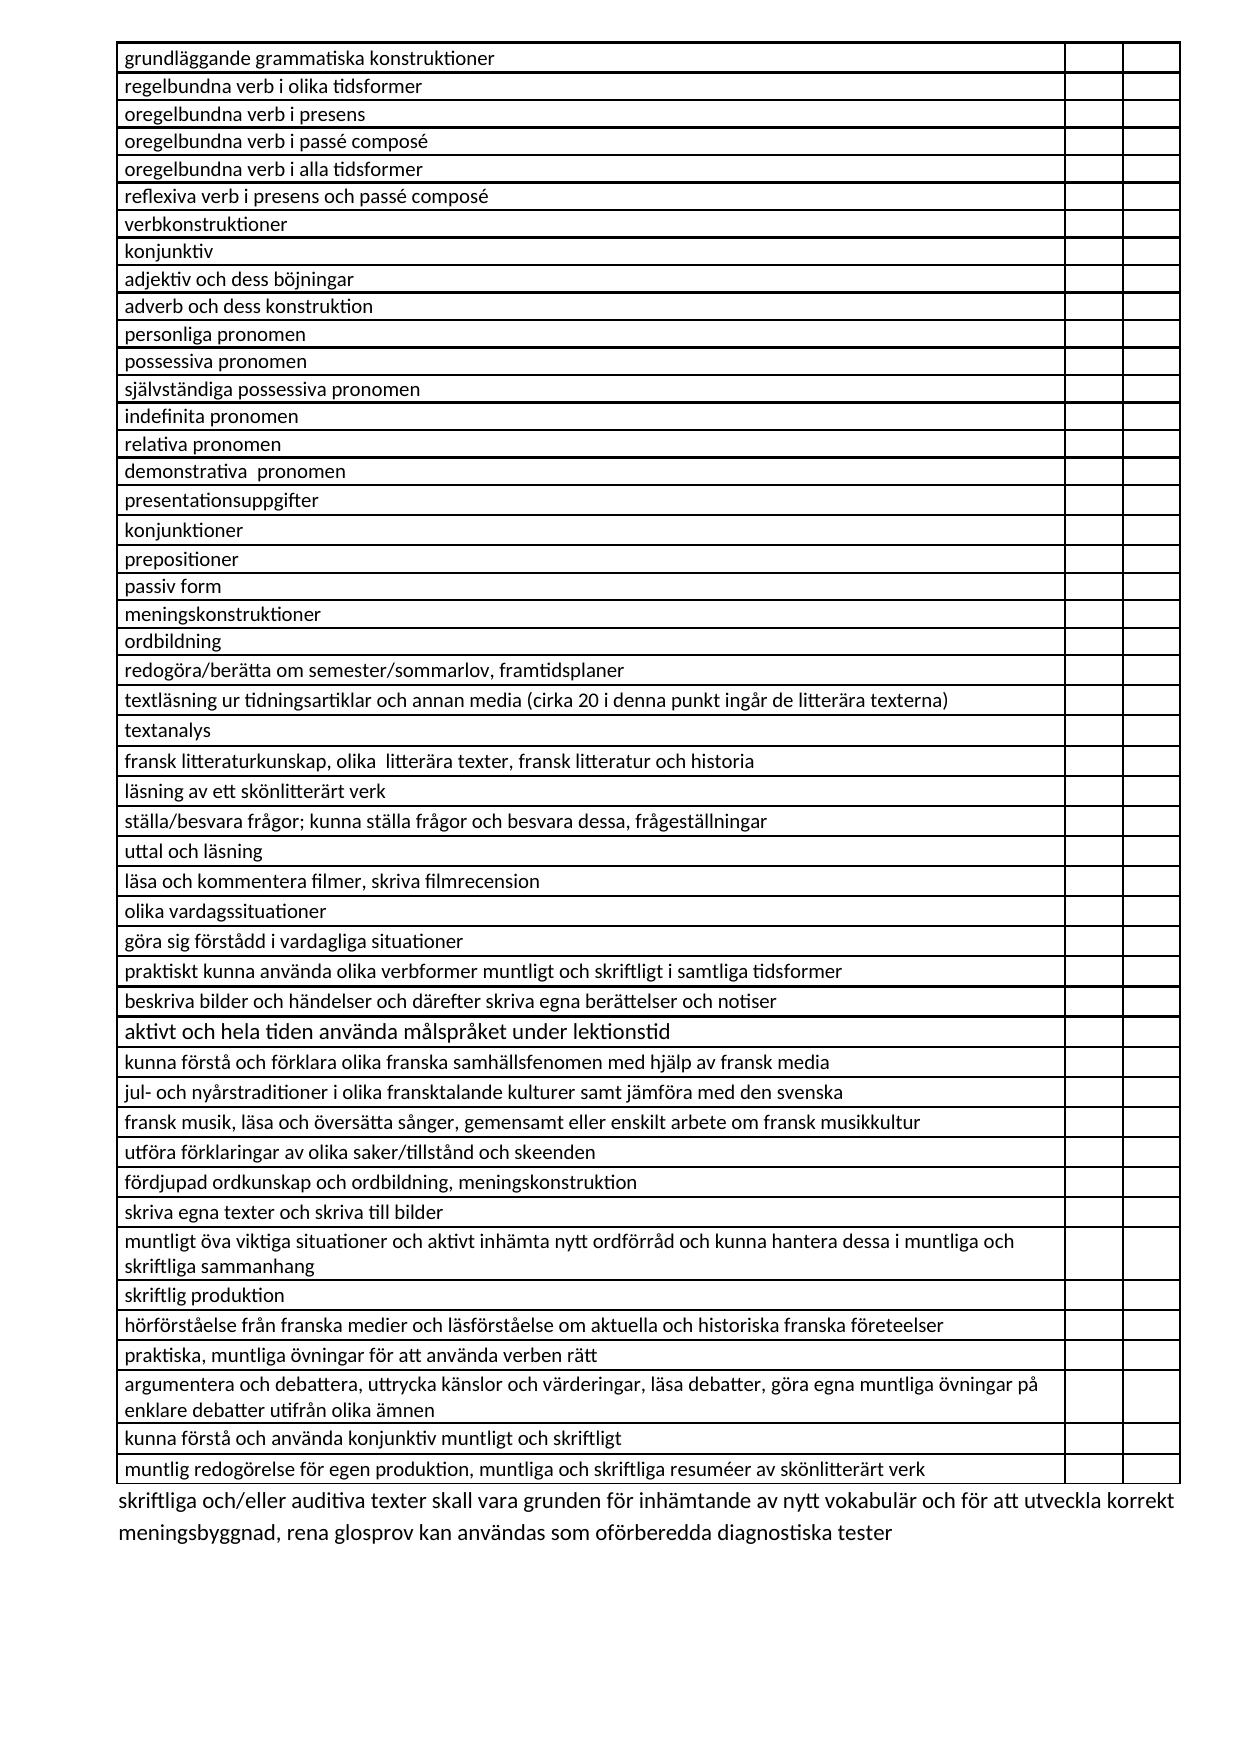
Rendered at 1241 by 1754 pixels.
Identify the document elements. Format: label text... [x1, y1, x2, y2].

table_cell [1124, 777, 1179, 805]
table_cell [1124, 1311, 1179, 1339]
table_cell [1124, 1424, 1179, 1452]
table_cell [1124, 129, 1179, 154]
table_cell [1124, 1138, 1179, 1166]
table_cell relativa pronomen [118, 431, 1064, 456]
table_cell [1066, 777, 1122, 805]
table_cell [1066, 867, 1122, 895]
table_cell [1124, 1048, 1179, 1076]
table_cell skriva egna texter och skriva till bilder [118, 1198, 1064, 1226]
table_cell oregelbundna verb i passé composé [118, 129, 1064, 154]
table_cell redogöra/berätta om semester/sommarlov, framtidsplaner [118, 656, 1064, 684]
table_cell [1066, 431, 1122, 456]
table_cell uttal och läsning [118, 837, 1064, 865]
table_cell [1124, 1078, 1179, 1106]
table_cell oregelbundna verb i presens [118, 101, 1064, 126]
table_cell [1066, 44, 1122, 71]
table_cell [1066, 686, 1122, 714]
table_cell [1066, 1311, 1122, 1339]
table_cell [1124, 546, 1179, 572]
table_cell [1124, 656, 1179, 684]
table_cell [1066, 101, 1122, 126]
table_cell reflexiva verb i presens och passé composé [118, 184, 1064, 209]
table_cell [1124, 486, 1179, 514]
table_cell [1124, 1281, 1179, 1309]
table_cell [1066, 1424, 1122, 1452]
table_cell [1066, 1048, 1122, 1076]
table_cell läsning av ett skönlitterärt verk [118, 777, 1064, 805]
table_cell [1124, 211, 1179, 236]
table_cell [1066, 211, 1122, 236]
table_cell [1124, 266, 1179, 291]
table_cell indefinita pronomen [118, 404, 1064, 429]
table_cell [1066, 74, 1122, 99]
table_cell [1066, 1168, 1122, 1196]
table_cell fransk musik, läsa och översätta sånger, gemensamt eller enskilt arbete om fransk musikkultur [118, 1108, 1064, 1136]
table_cell [1066, 1018, 1122, 1046]
table_cell [1066, 1108, 1122, 1136]
table_cell [1124, 1371, 1179, 1422]
table_cell [1124, 516, 1179, 544]
table_cell utföra förklaringar av olika saker/tillstånd och skeenden [118, 1138, 1064, 1166]
table_cell meningskonstruktioner [118, 601, 1064, 627]
table_cell adjektiv och dess böjningar [118, 266, 1064, 291]
table_cell possessiva pronomen [118, 349, 1064, 374]
table_cell [1124, 184, 1179, 209]
table_cell [1066, 837, 1122, 865]
table_cell [1066, 156, 1122, 181]
table_cell [1066, 459, 1122, 484]
table_cell [1124, 574, 1179, 599]
table_cell [1066, 656, 1122, 684]
table_cell textläsning ur tidningsartiklar och annan media (cirka 20 i denna punkt ingår de litterära texterna) [118, 686, 1064, 714]
table_cell [1124, 101, 1179, 126]
table_cell [1066, 404, 1122, 429]
table_cell [1066, 266, 1122, 291]
table_cell prepositioner [118, 546, 1064, 572]
table_cell [1066, 807, 1122, 835]
table_cell textanalys [118, 716, 1064, 744]
table_cell [1124, 629, 1179, 654]
table_cell [1066, 1371, 1122, 1422]
table_cell konjunktiv [118, 239, 1064, 264]
table_cell [1066, 927, 1122, 955]
table_cell [1124, 321, 1179, 346]
table_cell [1124, 1168, 1179, 1196]
table_cell [1066, 546, 1122, 572]
table_cell argumentera och debattera, uttrycka känslor och värderingar, läsa debatter, göra egna muntliga övningar på enklare debatter utifrån olika ämnen [118, 1371, 1064, 1422]
table_cell ställa/besvara frågor; kunna ställa frågor och besvara dessa, frågeställningar [118, 807, 1064, 835]
table_cell hörförståelse från franska medier och läsförståelse om aktuella och historiska franska företeelser [118, 1311, 1064, 1339]
table_cell [1066, 184, 1122, 209]
table_cell [1124, 897, 1179, 925]
table_cell [1124, 239, 1179, 264]
table_cell regelbundna verb i olika tidsformer [118, 74, 1064, 99]
text skriftliga och/eller auditiva texter skall vara grunden för inhämtande av nytt vokabulär och för att utveckla korrekt meningsbyggnad, rena glosprov kan användas som oförberedda diagnostiska tester [118, 1486, 1199, 1546]
table_cell [1124, 431, 1179, 456]
table_cell passiv form [118, 574, 1064, 599]
table_cell adverb och dess konstruktion [118, 294, 1064, 319]
table_cell muntlig redogörelse för egen produktion, muntliga och skriftliga resuméer av skönlitterärt verk [118, 1455, 1064, 1482]
table_cell praktiska, muntliga övningar för att använda verben rätt [118, 1341, 1064, 1369]
table_cell [1066, 294, 1122, 319]
table_cell [1066, 1455, 1122, 1482]
table_cell [1066, 376, 1122, 401]
table_cell kunna förstå och använda konjunktiv muntligt och skriftligt [118, 1424, 1064, 1452]
table_cell oregelbundna verb i alla tidsformer [118, 156, 1064, 181]
table_cell [1066, 574, 1122, 599]
table_cell göra sig förstådd i vardagliga situationer [118, 927, 1064, 955]
table_cell [1066, 897, 1122, 925]
table_cell [1066, 747, 1122, 774]
table_cell [1124, 1108, 1179, 1136]
table_cell [1066, 129, 1122, 154]
table_cell ordbildning [118, 629, 1064, 654]
table_cell demonstrativa pronomen [118, 459, 1064, 484]
table_cell [1124, 349, 1179, 374]
table_cell självständiga possessiva pronomen [118, 376, 1064, 401]
table_cell [1066, 239, 1122, 264]
table_cell olika vardagssituationer [118, 897, 1064, 925]
table_cell [1124, 747, 1179, 774]
table_cell [1124, 686, 1179, 714]
table_cell [1066, 988, 1122, 1015]
table_cell kunna förstå och förklara olika franska samhällsfenomen med hjälp av fransk media [118, 1048, 1064, 1076]
table_cell [1066, 349, 1122, 374]
table_cell [1124, 44, 1179, 71]
table_cell verbkonstruktioner [118, 211, 1064, 236]
table_cell [1066, 601, 1122, 627]
table_cell [1066, 957, 1122, 985]
table_cell [1124, 74, 1179, 99]
table_cell [1066, 486, 1122, 514]
table_cell [1124, 404, 1179, 429]
table_cell presentationsuppgifter [118, 486, 1064, 514]
table_cell [1066, 1228, 1122, 1279]
table_cell [1124, 1198, 1179, 1226]
table_cell [1066, 716, 1122, 744]
table_cell jul- och nyårstraditioner i olika fransktalande kulturer samt jämföra med den svenska [118, 1078, 1064, 1106]
table_cell [1124, 867, 1179, 895]
table_cell [1124, 294, 1179, 319]
table_cell praktiskt kunna använda olika verbformer muntligt och skriftligt i samtliga tidsformer [118, 957, 1064, 985]
table_cell [1066, 1341, 1122, 1369]
table_cell [1124, 1455, 1179, 1482]
table_cell [1066, 516, 1122, 544]
table_cell konjunktioner [118, 516, 1064, 544]
table_cell [1124, 837, 1179, 865]
table_cell skriftlig produktion [118, 1281, 1064, 1309]
table_cell [1066, 321, 1122, 346]
table_cell [1124, 716, 1179, 744]
table_cell [1124, 988, 1179, 1015]
table_cell beskriva bilder och händelser och därefter skriva egna berättelser och notiser [118, 988, 1064, 1015]
table_cell [1124, 376, 1179, 401]
table_cell [1066, 1198, 1122, 1226]
table_cell [1124, 601, 1179, 627]
table_cell [1124, 1018, 1179, 1046]
table_cell personliga pronomen [118, 321, 1064, 346]
table_cell [1124, 1228, 1179, 1279]
table_cell [1124, 957, 1179, 985]
table_cell fördjupad ordkunskap och ordbildning, meningskonstruktion [118, 1168, 1064, 1196]
table_cell muntligt öva viktiga situationer och aktivt inhämta nytt ordförråd och kunna hantera dessa i muntliga och skriftliga sammanhang [118, 1228, 1064, 1279]
table_cell fransk litteraturkunskap, olika litterära texter, fransk litteratur och historia [118, 747, 1064, 774]
table_cell [1066, 1281, 1122, 1309]
table_cell [1124, 1341, 1179, 1369]
table_cell läsa och kommentera filmer, skriva filmrecension [118, 867, 1064, 895]
table_cell [1124, 459, 1179, 484]
table_cell grundläggande grammatiska konstruktioner [118, 44, 1064, 71]
table_cell aktivt och hela tiden använda målspråket under lektionstid [118, 1018, 1064, 1046]
table_cell [1066, 1078, 1122, 1106]
table_cell [1124, 156, 1179, 181]
table_cell [1124, 927, 1179, 955]
table_cell [1066, 1138, 1122, 1166]
table_cell [1124, 807, 1179, 835]
table_cell [1066, 629, 1122, 654]
